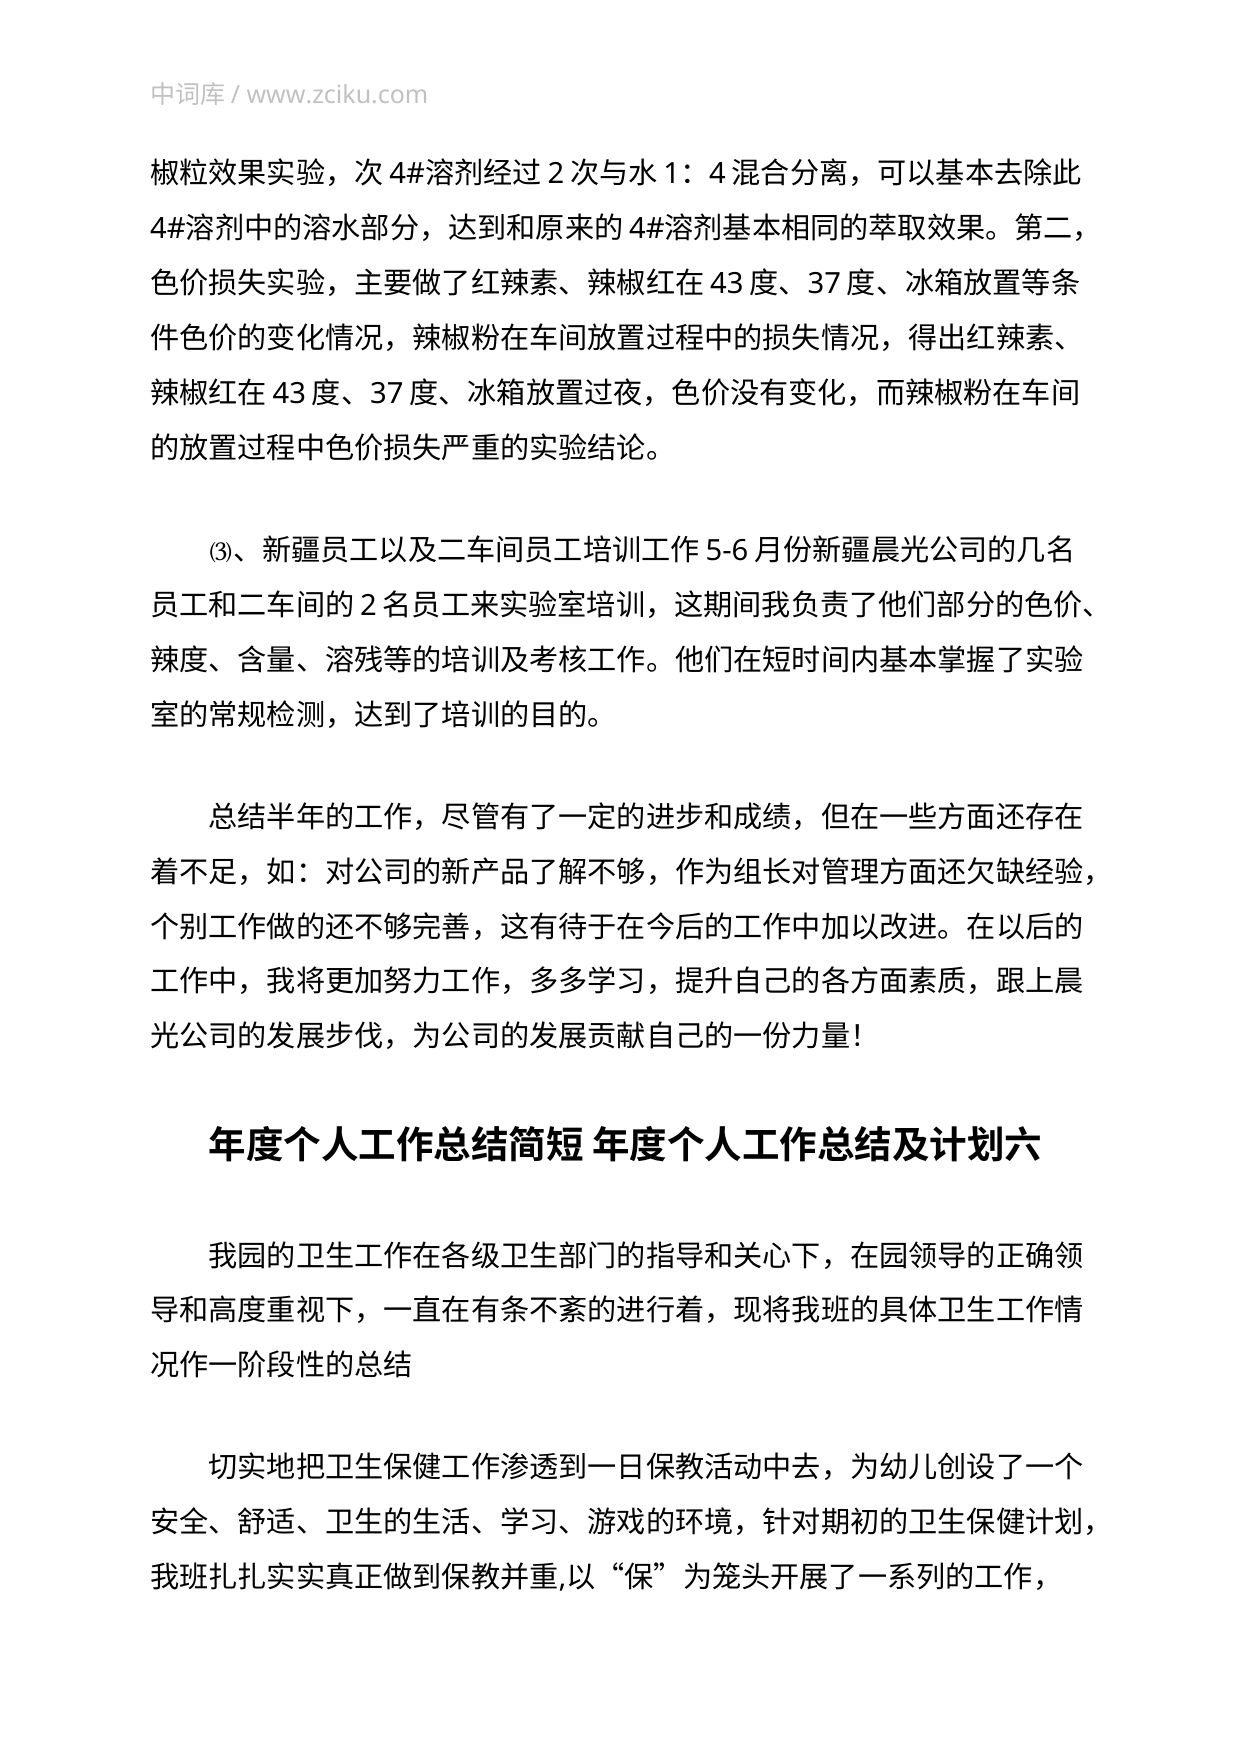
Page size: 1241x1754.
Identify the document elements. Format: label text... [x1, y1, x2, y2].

text 年度个人工作总结简短 年度个人工作总结及计划六 [150, 1115, 1090, 1169]
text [150, 150, 1090, 467]
text ⑶、新疆员工以及二车间员工培训工作5-6月份新疆晨光公司的几名员工和二车间的2名员工来实验室培训，这期间我负责了他们部分的色价、辣度、含量、溶残等的培训及考核工作。他们在短时间内基本掌握了实验室的常规检测，达到了培训的目的。 [150, 527, 1090, 734]
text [150, 1444, 1090, 1596]
text 我园的卫生工作在各级卫生部门的指导和关心下，在园领导的正确领导和高度重视下，一直在有条不紊的进行着，现将我班的具体卫生工作情况作一阶段性的总结 [150, 1232, 1090, 1384]
text 总结半年的工作，尽管有了一定的进步和成绩，但在一些方面还存在着不足，如：对公司的新产品了解不够，作为组长对管理方面还欠缺经验，个别工作做的还不够完善，这有待于在今后的工作中加以改进。在以后的工作中，我将更加努力工作，多多学习，提升自己的各方面素质，跟上晨光公司的发展步伐，为公司的发展贡献自己的一份力量！ [150, 793, 1090, 1055]
